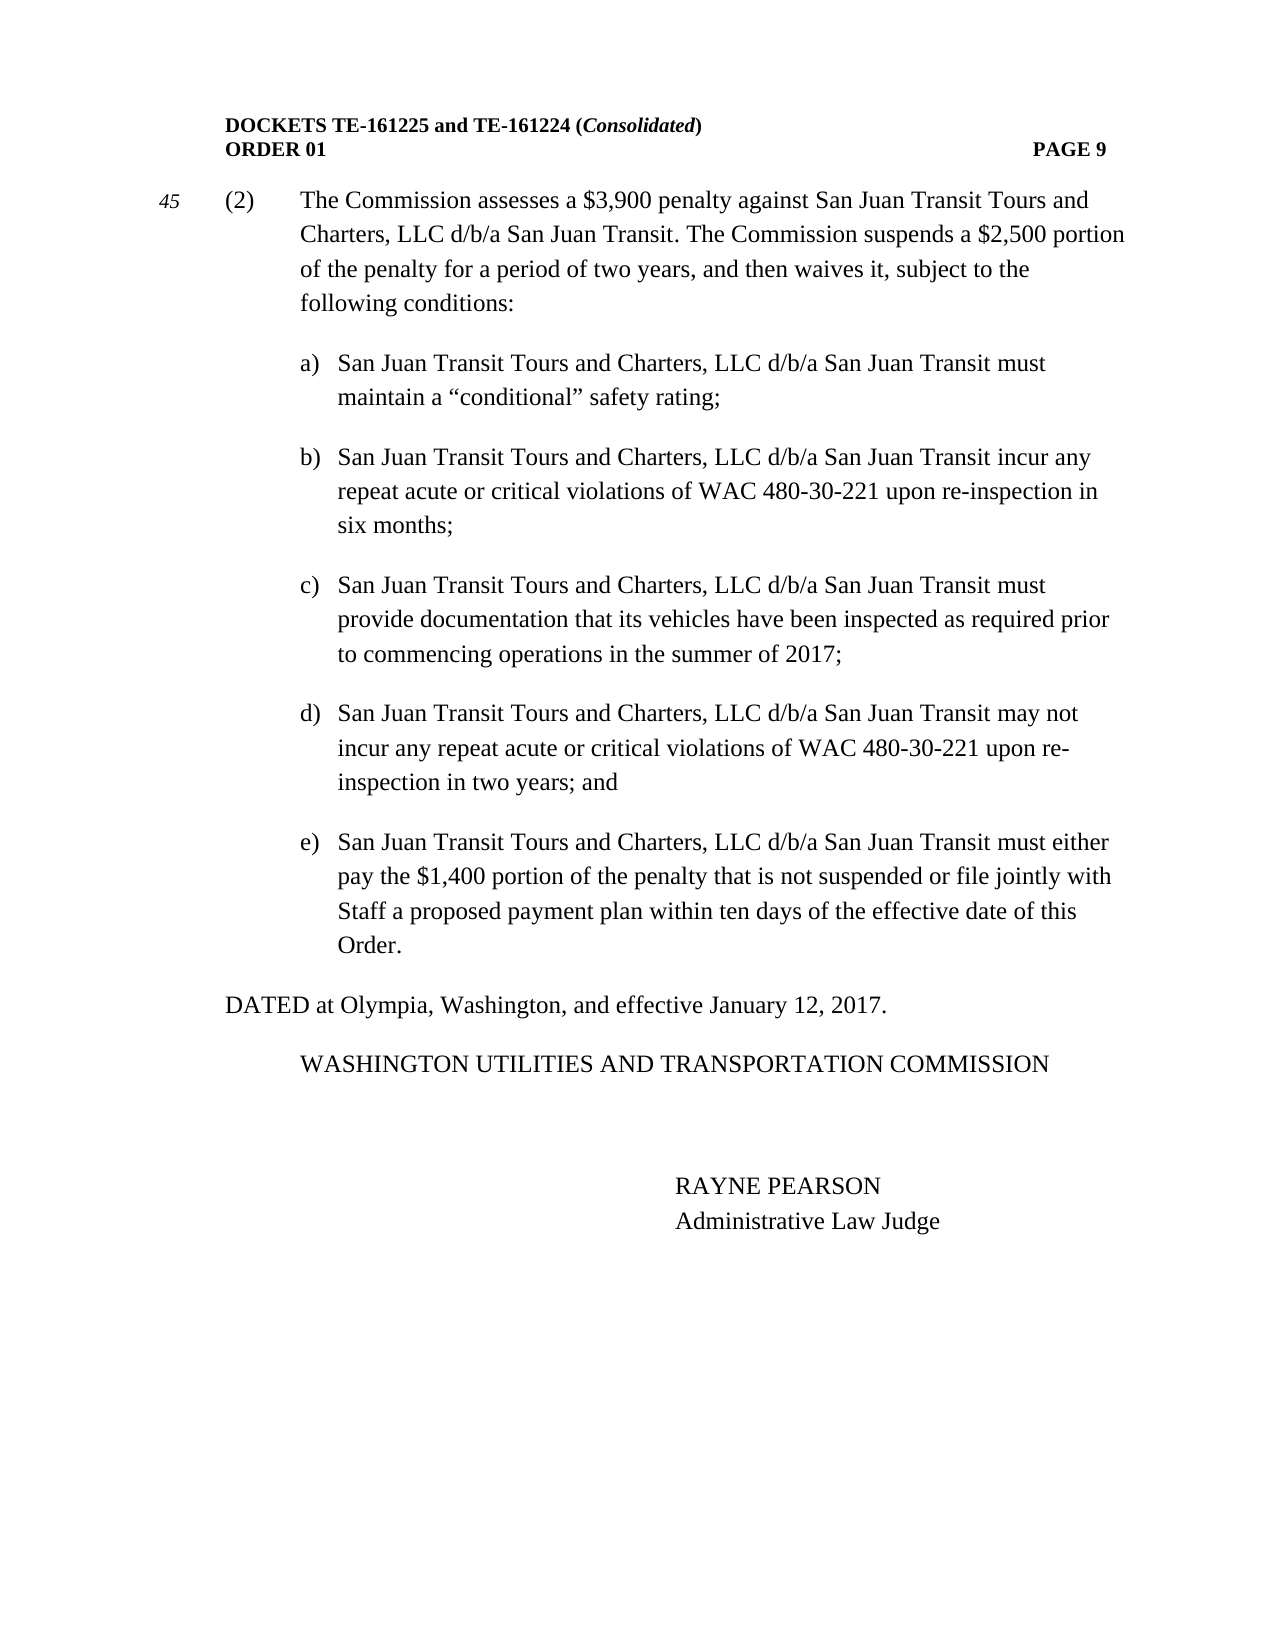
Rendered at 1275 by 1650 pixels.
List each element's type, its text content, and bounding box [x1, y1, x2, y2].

list San Juan Transit Tours and Charters, LLC d/b/a San Juan Transit incur any repeat acute or critical violations of WAC 480-30-221 upon re-inspection in six months; [300, 442, 1125, 539]
text WASHINGTON UTILITIES AND TRANSPORTATION COMMISSION [225, 1049, 1125, 1078]
text DATED at Olympia, Washington, and effective January 12, 2017. [225, 990, 1125, 1018]
list San Juan Transit Tours and Charters, LLC d/b/a San Juan Transit must provide documentation that its vehicles have been inspected as required prior to commencing operations in the summer of 2017; [300, 570, 1125, 668]
list San Juan Transit Tours and Charters, LLC d/b/a San Juan Transit must maintain a “conditional” safety rating; [300, 348, 1125, 411]
list San Juan Transit Tours and Charters, LLC d/b/a San Juan Transit must either pay the $1,400 portion of the penalty that is not suspended or file jointly with Staff a proposed payment plan within ten days of the effective date of this Order. [300, 827, 1125, 959]
text RAYNE PEARSON Administrative Law Judge [675, 1171, 1125, 1234]
list (2) The Commission assesses a $3,900 penalty against San Juan Transit Tours and Charters, LLC d/b/a San Juan Transit. The Commission suspends a $2,500 portion of the penalty for a period of two years, and then waives it, subject to the following conditions: [159, 185, 1125, 317]
list San Juan Transit Tours and Charters, LLC d/b/a San Juan Transit may not incur any repeat acute or critical violations of WAC 480-30-221 upon re-inspection in two years; and [300, 698, 1125, 796]
